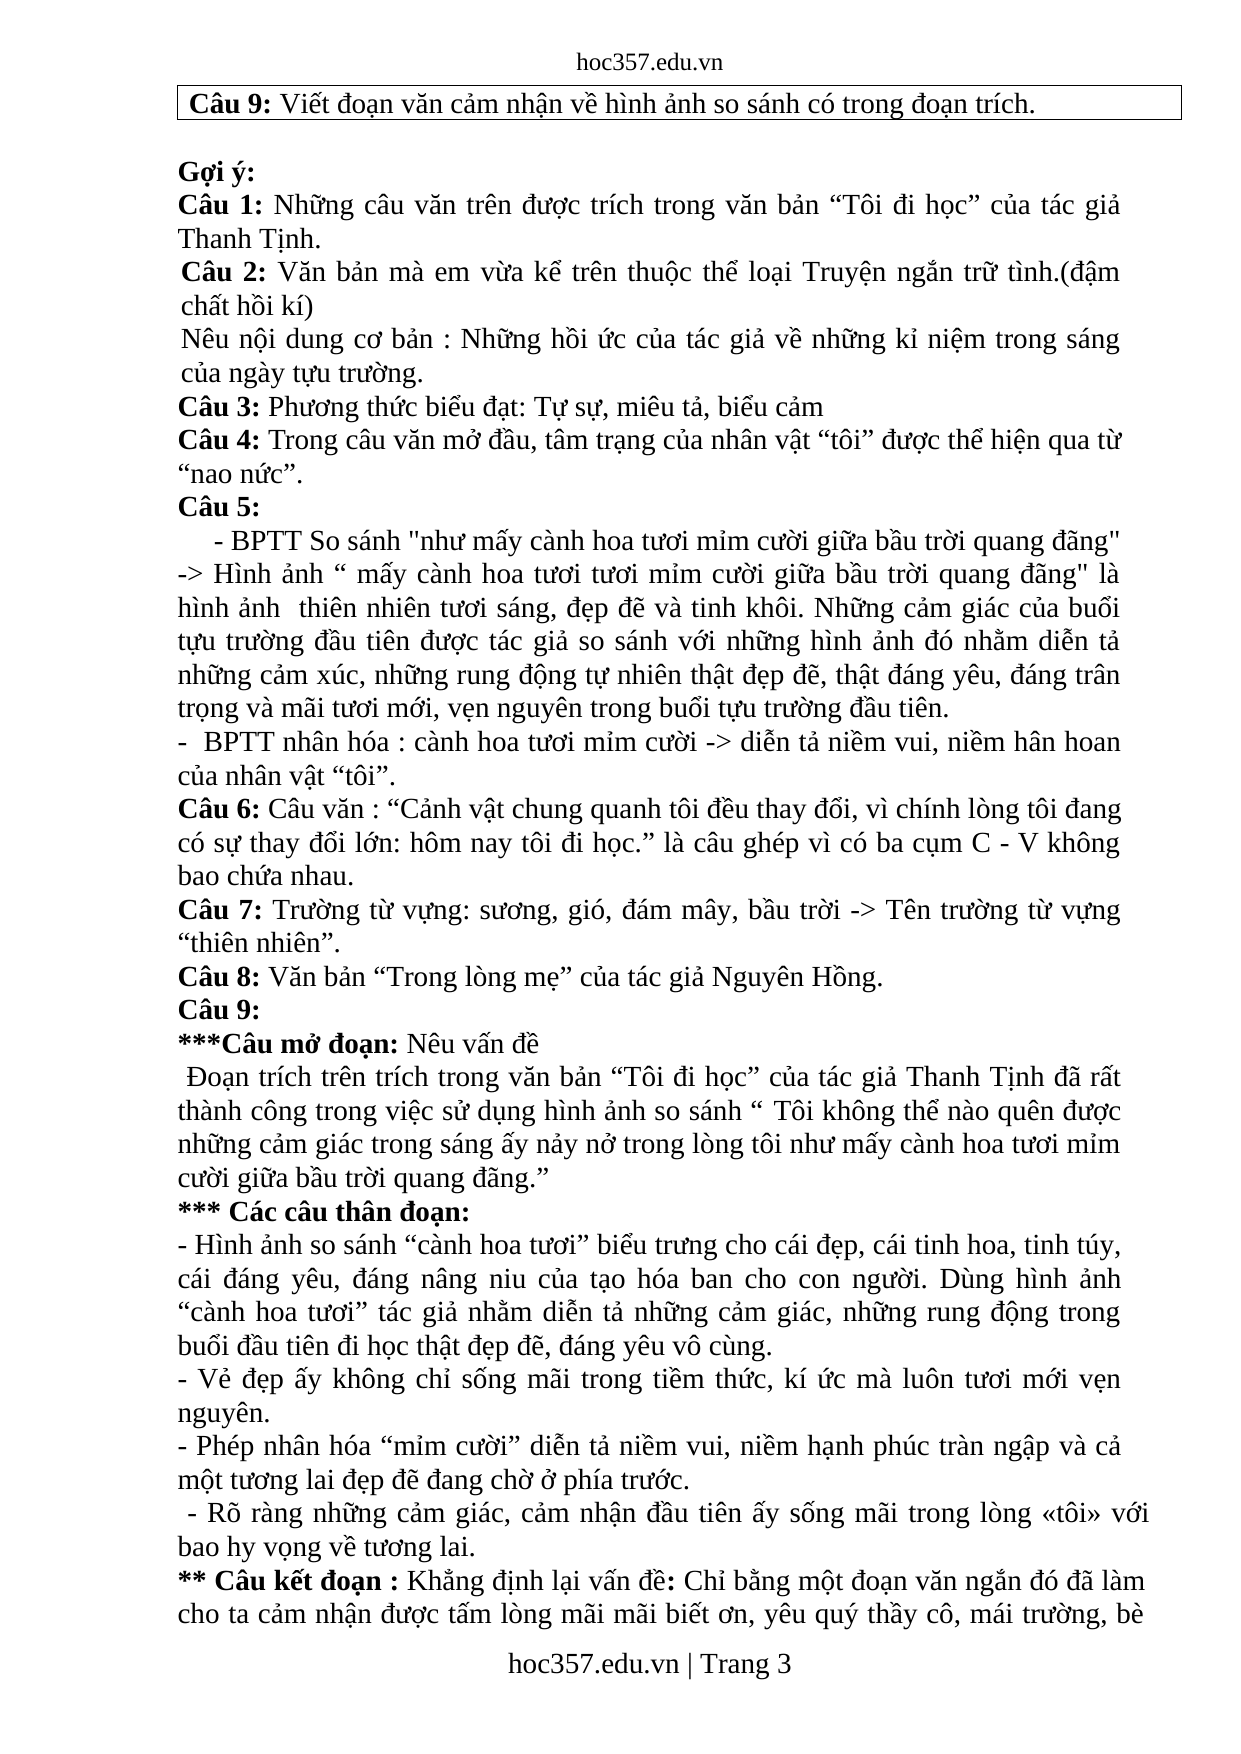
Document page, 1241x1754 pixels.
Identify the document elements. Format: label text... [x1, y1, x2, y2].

text - Rõ ràng những cảm giác, cảm nhận đầu tiên ấy sống mãi trong lòng «tôi» với bao hy vọng về tương lai. [177, 1496, 1151, 1563]
text Câu 7: Trường từ vựng: sương, gió, đám mây, bầu trời -> Tên trường từ vựng “thiên nhiên”. [177, 892, 1122, 959]
text Câu 6: Câu văn : “Cảnh vật chung quanh tôi đều thay đổi, vì chính lòng tôi đang có sự thay đổi lớn: hôm nay tôi đi học.” là câu ghép vì có ba cụm C - V không bao chứa nhau. [177, 791, 1122, 892]
text Đoạn trích trên trích trong văn bản “Tôi đi học” của tác giả Thanh Tịnh đã rất thành công trong việc sử dụng hình ảnh so sánh “ Tôi không thể nào quên được những cảm giác trong sáng ấy nảy nở trong lòng tôi như mấy cành hoa tươi mỉm cười giữa bầu trời quang đãng.” [177, 1059, 1122, 1194]
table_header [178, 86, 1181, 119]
text Câu 4: Trong câu văn mở đầu, tâm trạng của nhân vật “tôi” được thể hiện qua từ “nao nức”. [177, 422, 1122, 489]
text ***Câu mở đoạn: Nêu vấn đề [177, 1026, 1122, 1059]
text Câu 3: Phương thức biểu đạt: Tự sự, miêu tả, biểu cảm [177, 389, 1122, 422]
text - BPTT So sánh "như mấy cành hoa tươi mỉm cười giữa bầu trời quang đãng" [177, 523, 1122, 556]
text - BPTT nhân hóa : cành hoa tươi mỉm cười -> diễn tả niềm vui, niềm hân hoan của nhân vật “tôi”. [177, 724, 1122, 791]
text Câu 2: Văn bản mà em vừa kể trên thuộc thể loại Truyện ngắn trữ tình.(đậm chất hồi kí) [181, 254, 1122, 322]
text Nêu nội dung cơ bản : Những hồi ức của tác giả về những kỉ niệm trong sáng của ngày tựu trường. [181, 322, 1122, 389]
text Gợi ý: [177, 154, 1122, 187]
text Câu 1: Những câu văn trên được trích trong văn bản “Tôi đi học” của tác giả Thanh Tịnh. [177, 187, 1122, 254]
text *** Các câu thân đoạn: [177, 1194, 1122, 1227]
text - Phép nhân hóa “mỉm cười” diễn tả niềm vui, niềm hạnh phúc tràn ngập và cả một tương lai đẹp đẽ đang chờ ở phía trước. [177, 1428, 1122, 1496]
text -> Hình ảnh “ mấy cành hoa tươi tươi mỉm cười giữa bầu trời quang đãng" là hình ảnh thiên nhiên tươi sáng, đẹp đẽ và tinh khôi. Những cảm giác của buổi tựu trường đầu tiên được tác giả so sánh với những hình ảnh đó nhằm diễn tả những cảm xúc, những rung động tự nhiên thật đẹp đẽ, thật đáng yêu, đáng trân trọng và mãi tươi mới, vẹn nguyên trong buổi tựu trường đầu tiên. [177, 556, 1122, 724]
text Câu 9: [177, 992, 1151, 1026]
text Câu 8: Văn bản “Trong lòng mẹ” của tác giả Nguyên Hồng. [177, 959, 1122, 992]
text Câu 5: [177, 489, 1122, 523]
text - Vẻ đẹp ấy không chỉ sống mãi trong tiềm thức, kí ức mà luôn tươi mới vẹn nguyên. [177, 1361, 1122, 1428]
text - Hình ảnh so sánh “cành hoa tươi” biểu trưng cho cái đẹp, cái tinh hoa, tinh túy, cái đáng yêu, đáng nâng niu của tạo hóa ban cho con người. Dùng hình ảnh “cành hoa tươi” tác giả nhằm diễn tả những cảm giác, những rung động trong buổi đầu tiên đi học thật đẹp đẽ, đáng yêu vô cùng. [177, 1227, 1122, 1361]
